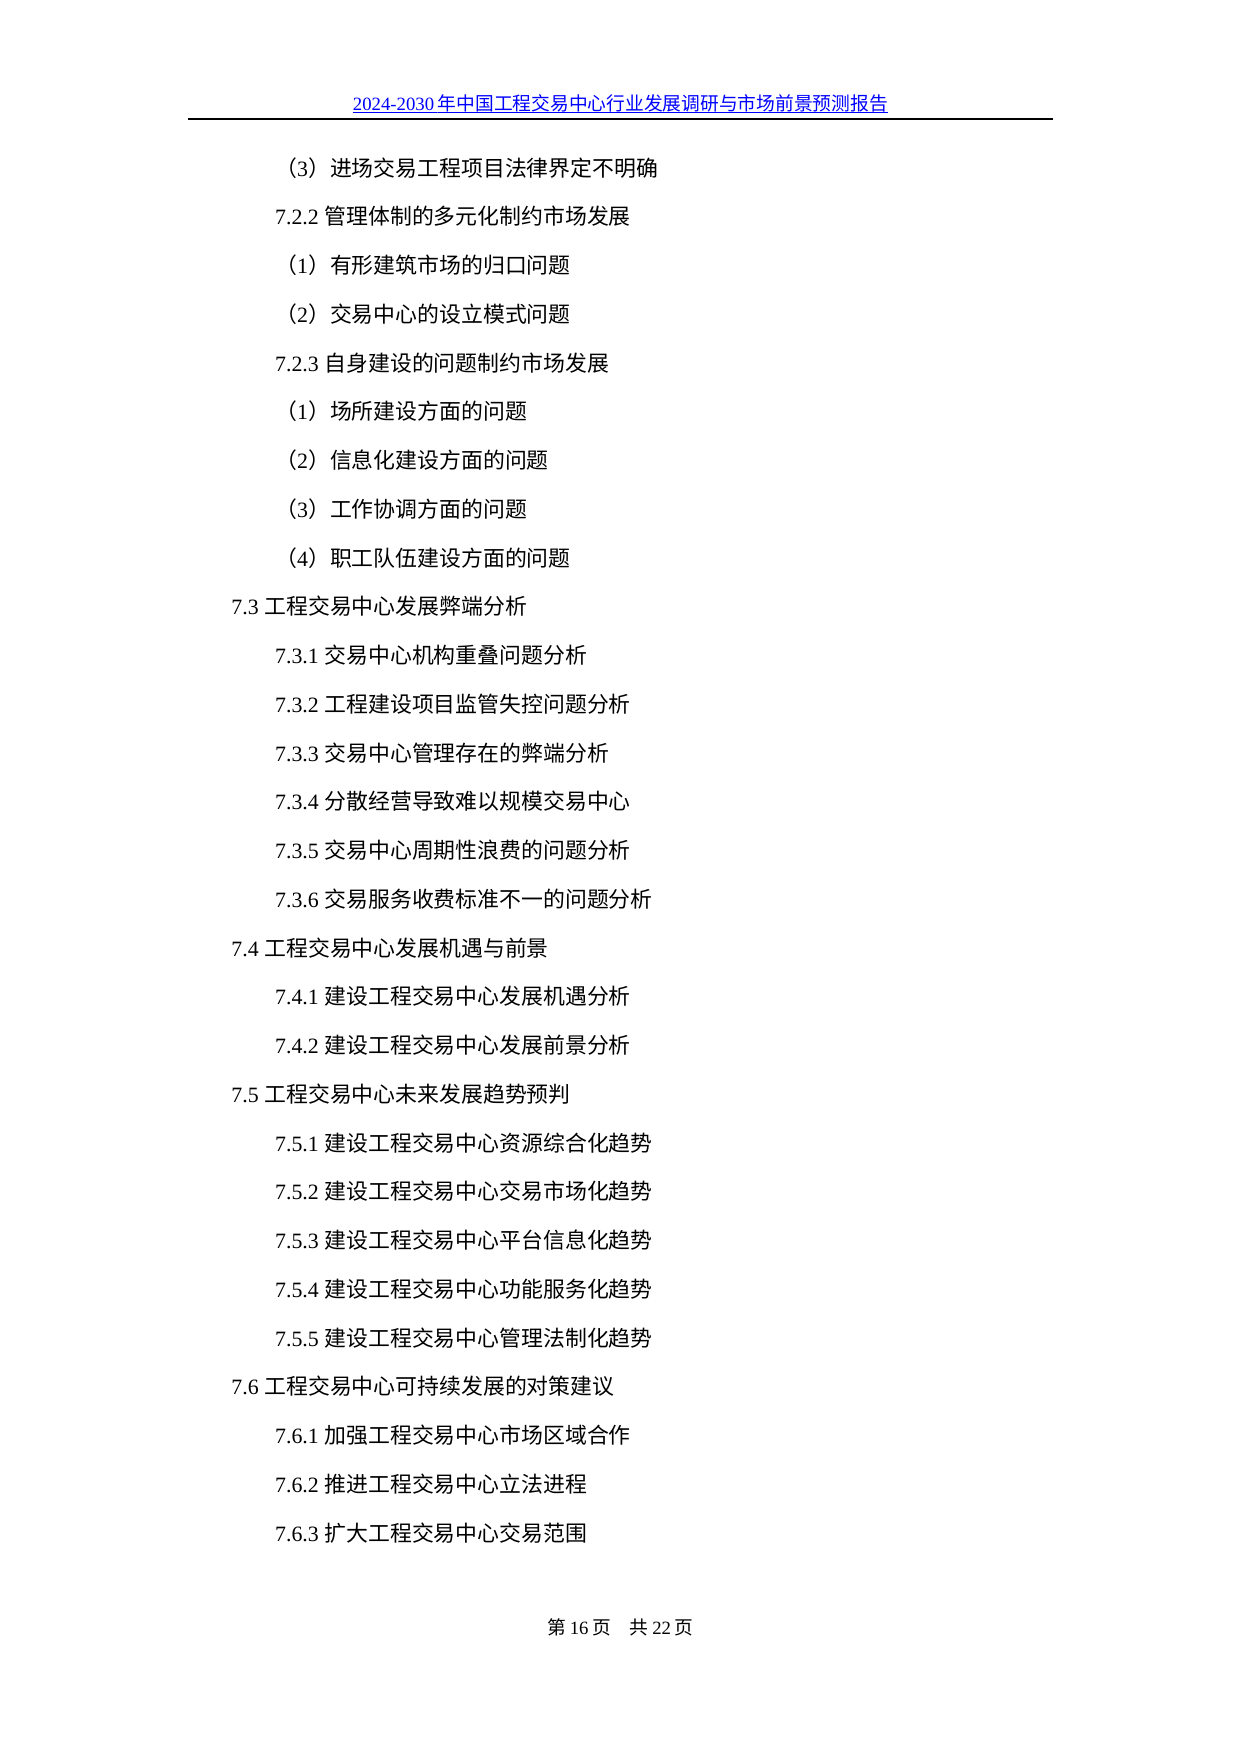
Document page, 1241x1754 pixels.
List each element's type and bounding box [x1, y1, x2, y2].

text [187, 150, 1053, 1548]
